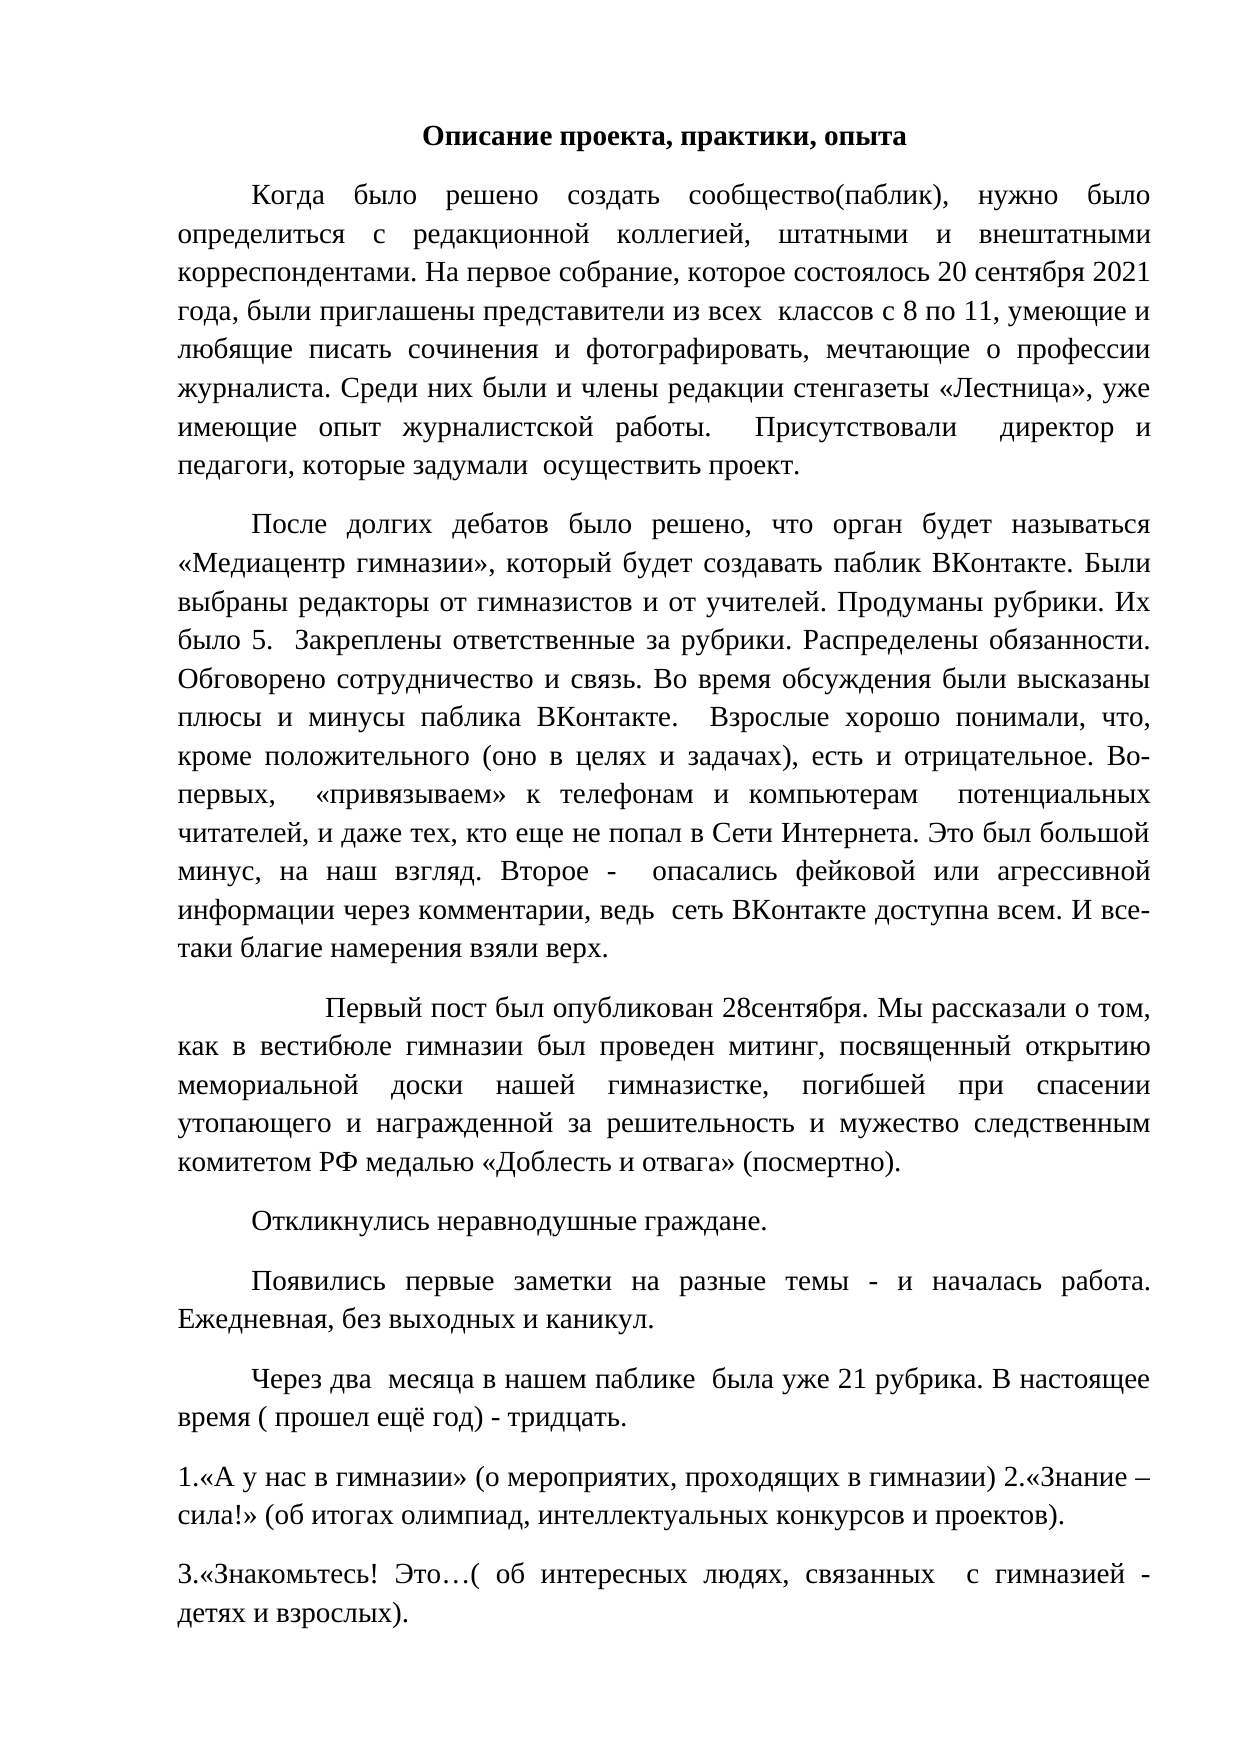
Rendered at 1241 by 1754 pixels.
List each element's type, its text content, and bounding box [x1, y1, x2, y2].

text Описание проекта, практики, опыта [177, 118, 1152, 152]
text После долгих дебатов было решено, что орган будет называться «Медиацентр гимназии», который будет создавать паблик ВКонтакте. Были выбраны редакторы от гимназистов и от учителей. Продуманы рубрики. Их было 5. Закреплены ответственные за рубрики. Распределены обязанности. Обговорено сотрудничество и связь. Во время обсуждения были высказаны плюсы и минусы паблика ВКонтакте. Взрослые хорошо понимали, что, кроме положительного (оно в целях и задачах), есть и отрицательное. Во-первых, «привязываем» к телефонам и компьютерам потенциальных читателей, и даже тех, кто еще не попал в Сети Интернета. Это был большой минус, на наш взгляд. Второе - опасались фейковой или агрессивной информации через комментарии, ведь сеть ВКонтакте доступна всем. И все-таки благие намерения взяли верх. [177, 507, 1152, 964]
text Первый пост был опубликован 28сентября. Мы рассказали о том, как в вестибюле гимназии был проведен митинг, посвященный открытию мемориальной доски нашей гимназистке, погибшей при спасении утопающего и награжденной за решительность и мужество следственным комитетом РФ медалью «Доблесть и отвага» (посмертно). [177, 990, 1152, 1178]
text 3.«Знакомьтесь! Это…( об интересных людях, связанных с гимназией - детях и взрослых). [177, 1557, 1152, 1629]
text Через два месяца в нашем паблике была уже 21 рубрика. В настоящее время ( прошел ещё год) - тридцать. [177, 1361, 1152, 1433]
text Откликнулись неравнодушные граждане. [177, 1203, 1152, 1237]
text Когда было решено создать сообщество(паблик), нужно было определиться с редакционной коллегией, штатными и внештатными корреспондентами. На первое собрание, которое состоялось 20 сентября 2021 года, были приглашены представители из всех классов с 8 по 11, умеющие и любящие писать сочинения и фотографировать, мечтающие о профессии журналиста. Среди них были и члены редакции стенгазеты «Лестница», уже имеющие опыт журналистской работы. Присутствовали директор и педагоги, которые задумали осуществить проект. [177, 177, 1152, 481]
text 1.«А у нас в гимназии» (о мероприятих, проходящих в гимназии) 2.«Знание – сила!» (об итогах олимпиад, интеллектуальных конкурсов и проектов). [177, 1459, 1152, 1531]
text Появились первые заметки на разные темы - и началась работа. Ежедневная, без выходных и каникул. [177, 1263, 1152, 1335]
